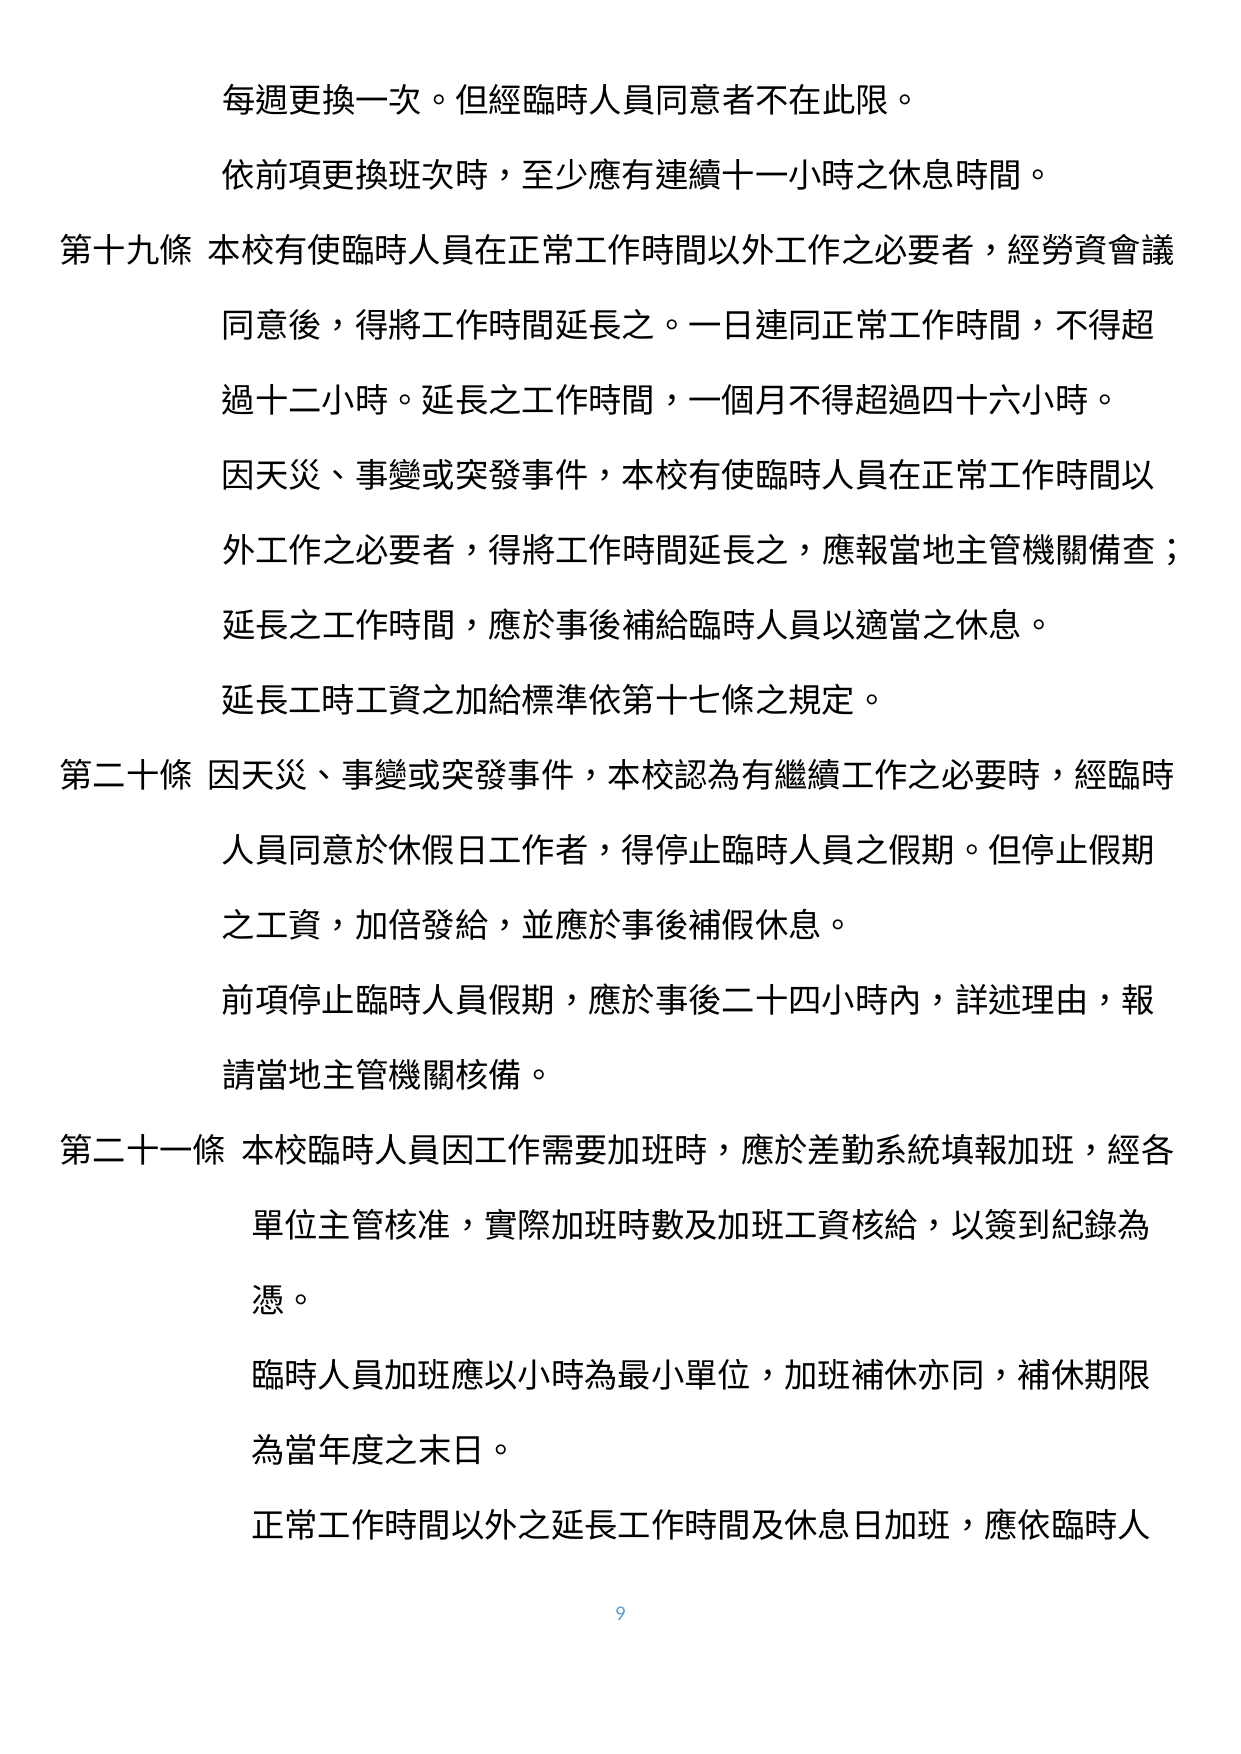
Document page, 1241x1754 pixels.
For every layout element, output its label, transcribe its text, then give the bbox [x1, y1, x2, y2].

text 因天災、事變或突發事件，本校有使臨時人員在正常工作時間以外工作之必要者，得將工作時間延長之，應報當地主管機關備查；延長之工作時間，應於事後補給臨時人員以適當之休息。 [222, 436, 1181, 661]
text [251, 1486, 1181, 1561]
text 臨時人員加班應以小時為最小單位，加班補休亦同，補休期限為當年度之末日。 [251, 1336, 1181, 1486]
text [222, 61, 1181, 136]
text 前項停止臨時人員假期，應於事後二十四小時內，詳述理由，報請當地主管機關核備。 [222, 961, 1181, 1111]
text 第十九條 本校有使臨時人員在正常工作時間以外工作之必要者，經勞資會議同意後，得將工作時間延長之。一日連同正常工作時間，不得超過十二小時。延長之工作時間，一個月不得超過四十六小時。 [59, 211, 1181, 436]
text 第二十一條 本校臨時人員因工作需要加班時，應於差勤系統填報加班，經各單位主管核准，實際加班時數及加班工資核給，以簽到紀錄為憑。 [59, 1111, 1181, 1336]
text 第二十條 因天災、事變或突發事件，本校認為有繼續工作之必要時，經臨時人員同意於休假日工作者，得停止臨時人員之假期。但停止假期之工資，加倍發給，並應於事後補假休息。 [59, 736, 1181, 961]
text 依前項更換班次時，至少應有連續十一小時之休息時間。 [222, 136, 1181, 211]
text 延長工時工資之加給標準依第十七條之規定。 [59, 661, 1181, 736]
